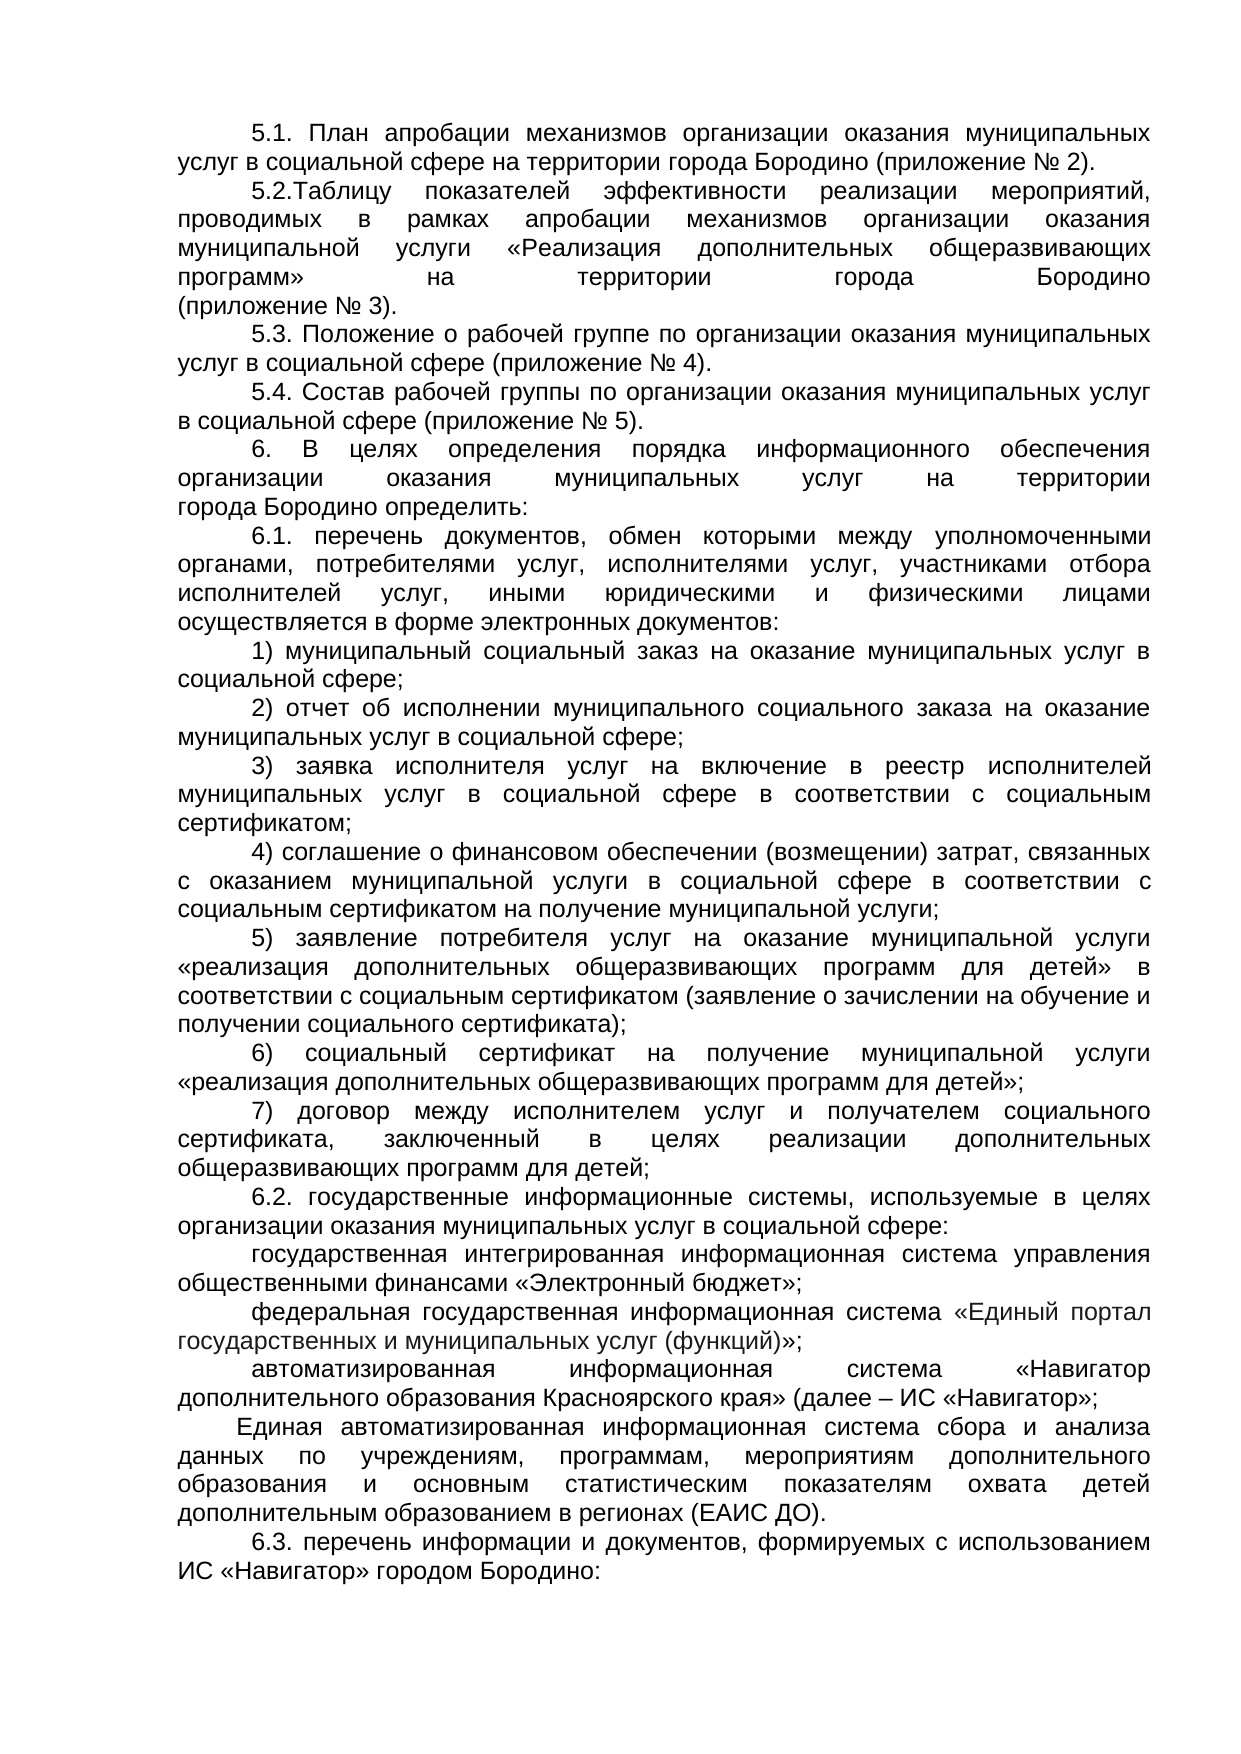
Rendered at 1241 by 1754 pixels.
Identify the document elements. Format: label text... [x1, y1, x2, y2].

text 6.3. перечень информации и документов, формируемых с использованием ИС «Навигатор» городом Бородино: [177, 1527, 1152, 1584]
text Единая автоматизированная информационная система сбора и анализа данных по учреждениям, программам, мероприятиям дополнительного образования и основным статистическим показателям охвата детей дополнительным образованием в регионах (ЕАИС ДО). [177, 1412, 1152, 1527]
text 6. В целях определения порядка информационного обеспечения организации оказания муниципальных услуг на территории города Бородино определить: [177, 434, 1152, 521]
text 5) заявление потребителя услуг на оказание муниципальной услуги «реализация дополнительных общеразвивающих программ для детей» в соответствии с социальным сертификатом (заявление о зачислении на обучение и получении социального сертификата); [177, 923, 1152, 1038]
text автоматизированная информационная система «Навигатор дополнительного образования Красноярского края» (далее – ИС «Навигатор»; [177, 1354, 1152, 1412]
text 5.3. Положение о рабочей группе по организации оказания муниципальных услуг в социальной сфере (приложение № 4). [177, 319, 1152, 377]
text 5.1. План апробации механизмов организации оказания муниципальных услуг в социальной сфере на территории города Бородино (приложение № 2). [177, 118, 1152, 176]
text 4) соглашение о финансовом обеспечении (возмещении) затрат, связанных с оказанием муниципальной услуги в социальной сфере в соответствии с социальным сертификатом на получение муниципальной услуги; [177, 837, 1152, 923]
text государственная интегрированная информационная система управления общественными финансами «Электронный бюджет»; [177, 1239, 1152, 1297]
text 7) договор между исполнителем услуг и получателем социального сертификата, заключенный в целях реализации дополнительных общеразвивающих программ для детей; [177, 1096, 1152, 1182]
text 5.2.Таблицу показателей эффективности реализации мероприятий, проводимых в рамках апробации механизмов организации оказания муниципальной услуги «Реализация дополнительных общеразвивающих программ» на территории города Бородино (приложение № 3). [177, 176, 1152, 319]
text 3) заявка исполнителя услуг на включение в реестр исполнителей муниципальных услуг в социальной сфере в соответствии с социальным сертификатом; [177, 751, 1152, 837]
text 1) муниципальный социальный заказ на оказание муниципальных услуг в социальной сфере; [177, 636, 1152, 693]
text 2) отчет об исполнении муниципального социального заказа на оказание муниципальных услуг в социальной сфере; [177, 693, 1152, 751]
text федеральная государственная информационная система «Единый портал государственных и муниципальных услуг (функций)»; [177, 1297, 1152, 1354]
text 5.4. Состав рабочей группы по организации оказания муниципальных услуг в социальной сфере (приложение № 5). [177, 377, 1152, 434]
text 6.2. государственные информационные системы, используемые в целях организации оказания муниципальных услуг в социальной сфере: [177, 1182, 1152, 1239]
text 6.1. перечень документов, обмен которыми между уполномоченными органами, потребителями услуг, исполнителями услуг, участниками отбора исполнителей услуг, иными юридическими и физическими лицами осуществляется в форме электронных документов: [177, 521, 1152, 636]
text 6) социальный сертификат на получение муниципальной услуги «реализация дополнительных общеразвивающих программ для детей»; [177, 1038, 1152, 1096]
